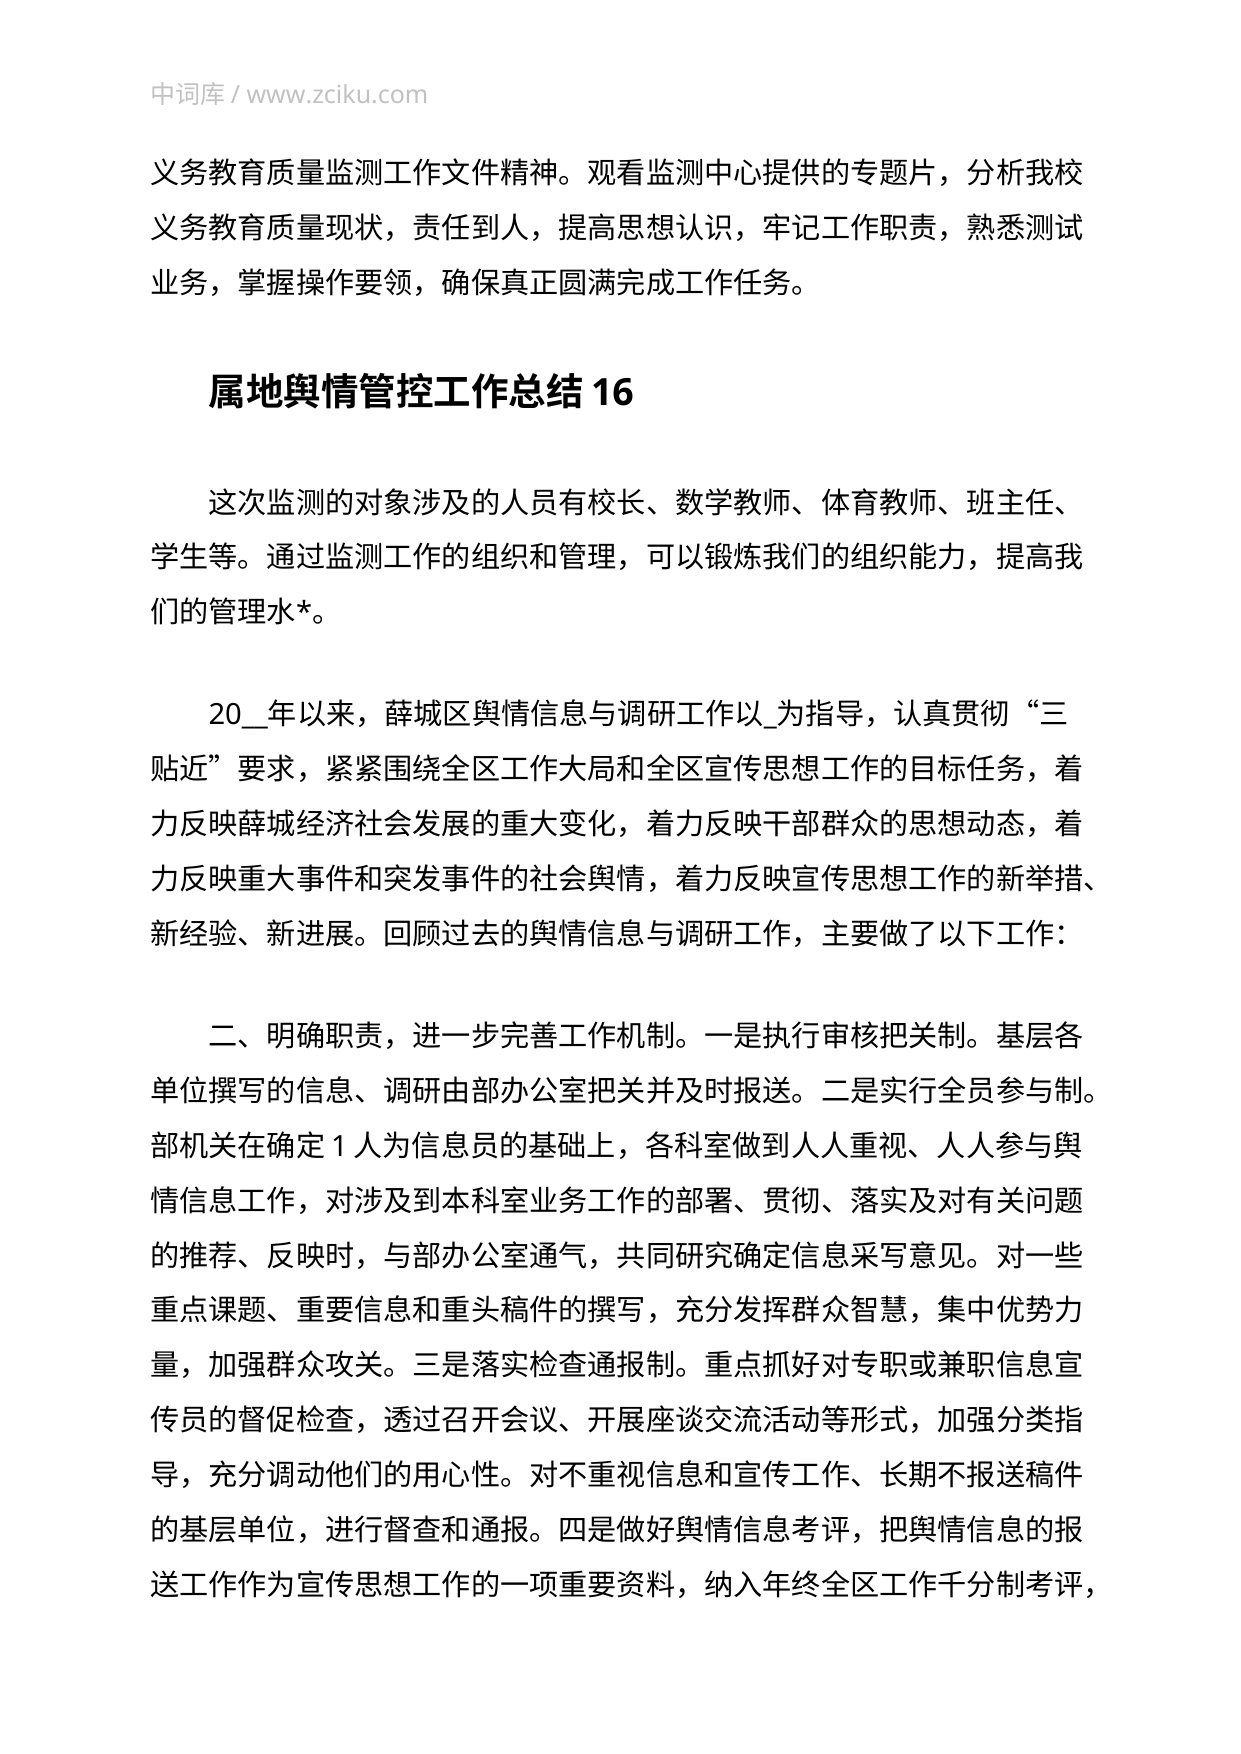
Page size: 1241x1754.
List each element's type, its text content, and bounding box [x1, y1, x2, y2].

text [150, 1012, 1090, 1604]
text 这次监测的对象涉及的人员有校长、数学教师、体育教师、班主任、学生等。通过监测工作的组织和管理，可以锻炼我们的组织能力，提高我们的管理水*。 [150, 479, 1090, 631]
text 属地舆情管控工作总结16 [150, 362, 1090, 416]
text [150, 150, 1090, 302]
text 20__年以来，薛城区舆情信息与调研工作以_为指导，认真贯彻“三贴近”要求，紧紧围绕全区工作大局和全区宣传思想工作的目标任务，着力反映薛城经济社会发展的重大变化，着力反映干部群众的思想动态，着力反映重大事件和突发事件的社会舆情，着力反映宣传思想工作的新举措、新经验、新进展。回顾过去的舆情信息与调研工作，主要做了以下工作： [150, 691, 1090, 953]
